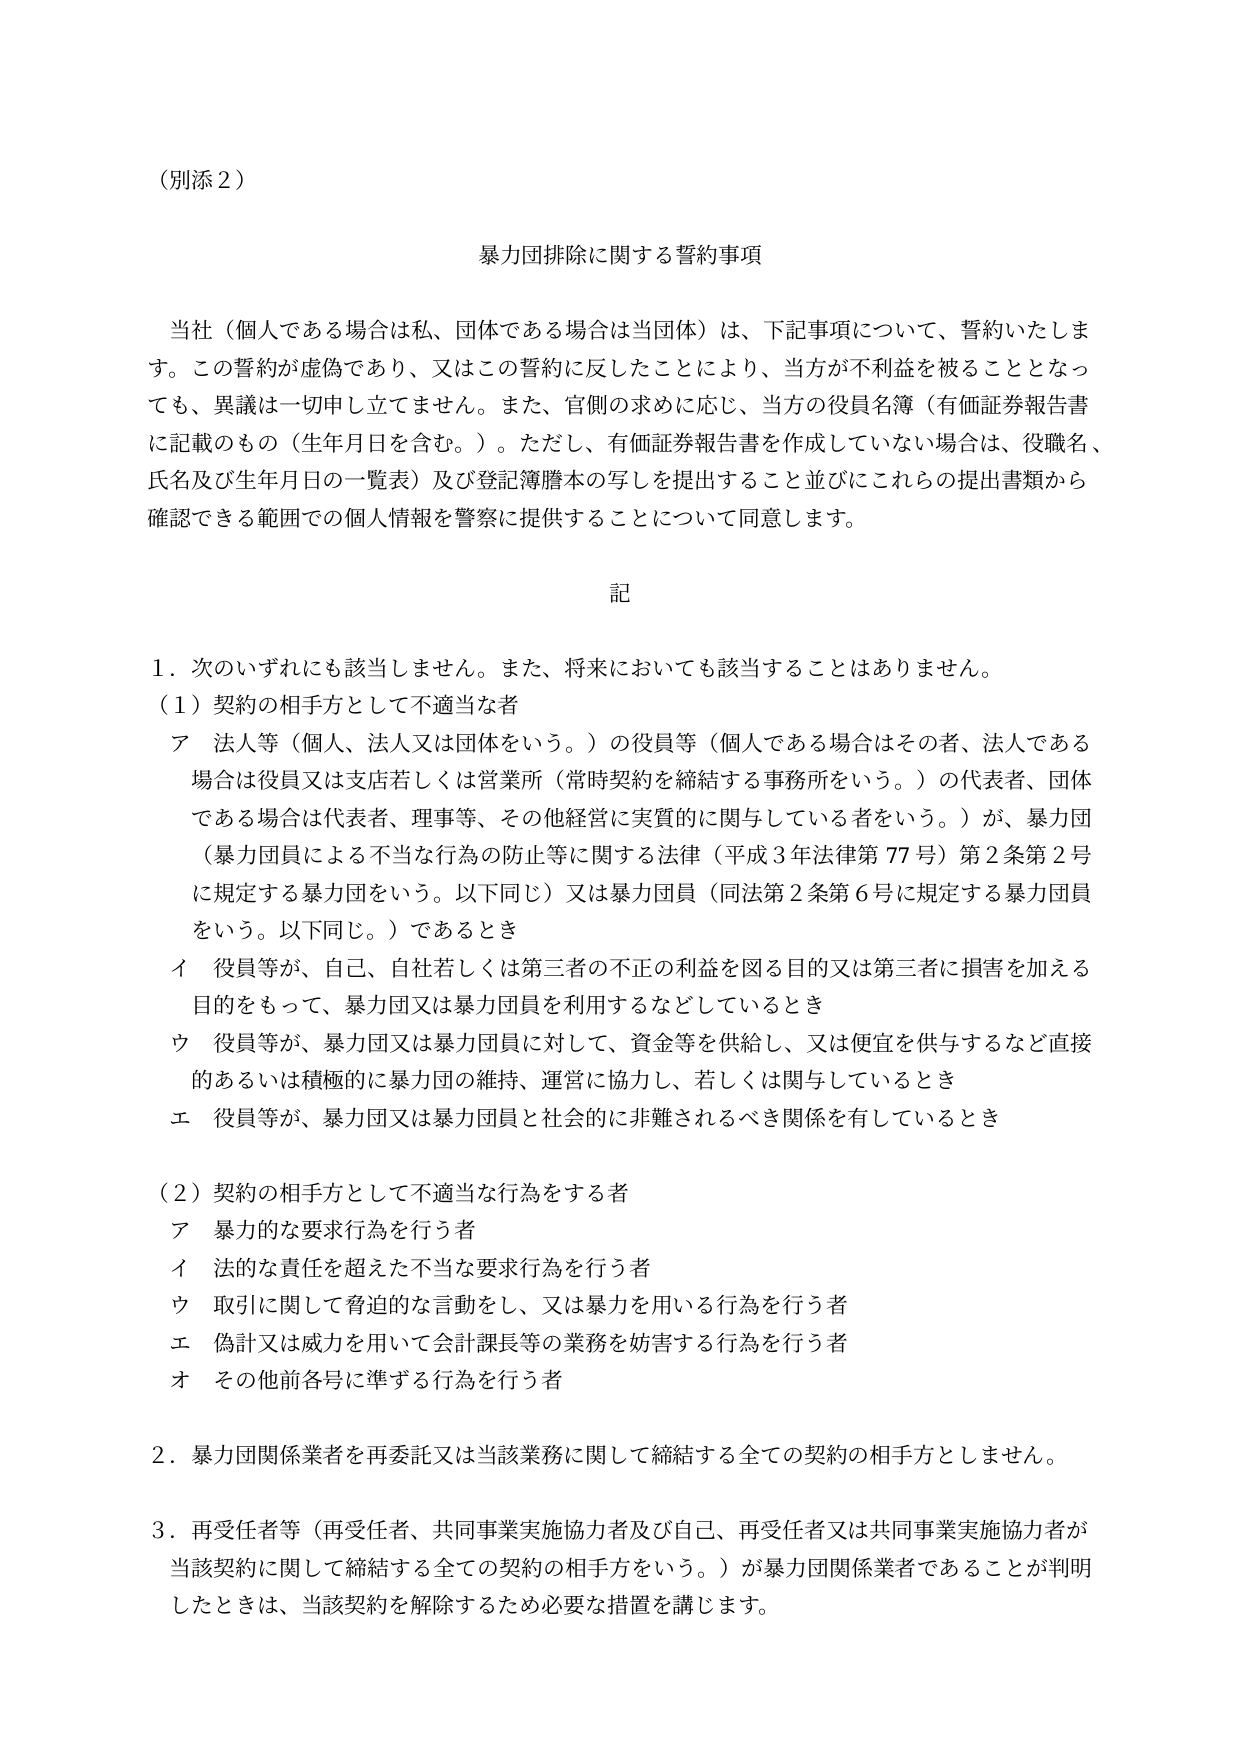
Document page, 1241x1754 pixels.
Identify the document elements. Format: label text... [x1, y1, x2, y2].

text １．次のいずれにも該当しません。また、将来においても該当することはありません。 [148, 648, 1092, 686]
text 記 [148, 573, 1092, 611]
text ウ 取引に関して脅迫的な言動をし、又は暴力を用いる行為を行う者 [148, 1286, 1092, 1323]
text ア 暴力的な要求行為を行う者 [148, 1211, 1092, 1248]
text （別添２） [148, 161, 1092, 198]
text ア 法人等（個人、法人又は団体をいう。）の役員等（個人である場合はその者、法人である場合は役員又は支店若しくは営業所（常時契約を締結する事務所をいう。）の代表者、団体である場合は代表者、理事等、その他経営に実質的に関与している者をいう。）が、暴力団（暴力団員による不当な行為の防止等に関する法律（平成３年法律第77号）第２条第２号に規定する暴力団をいう。以下同じ）又は暴力団員（同法第２条第６号に規定する暴力団員をいう。以下同じ。）であるとき [169, 723, 1092, 948]
text 当社（個人である場合は私、団体である場合は当団体）は、下記事項について、誓約いたします。この誓約が虚偽であり、又はこの誓約に反したことにより、当方が不利益を被ることとなっても、異議は一切申し立てません。また、官側の求めに応じ、当方の役員名簿（有価証券報告書に記載のもの（生年月日を含む。）。ただし、有価証券報告書を作成していない場合は、役職名、氏名及び生年月日の一覧表）及び登記簿謄本の写しを提出すること並びにこれらの提出書類から確認できる範囲での個人情報を警察に提供することについて同意します。 [148, 311, 1092, 536]
text ３．再受任者等（再受任者、共同事業実施協力者及び自己、再受任者又は共同事業実施協力者が当該契約に関して締結する全ての契約の相手方をいう。）が暴力団関係業者であることが判明したときは、当該契約を解除するため必要な措置を講じます。 [148, 1511, 1092, 1623]
text イ 法的な責任を超えた不当な要求行為を行う者 [148, 1248, 1092, 1286]
text 暴力団排除に関する誓約事項 [148, 236, 1092, 273]
text イ 役員等が、自己、自社若しくは第三者の不正の利益を図る目的又は第三者に損害を加える目的をもって、暴力団又は暴力団員を利用するなどしているとき [169, 948, 1092, 1023]
text オ その他前各号に準ずる行為を行う者 [169, 1361, 1092, 1398]
text ウ 役員等が、暴力団又は暴力団員に対して、資金等を供給し、又は便宜を供与するなど直接的あるいは積極的に暴力団の維持、運営に協力し、若しくは関与しているとき [169, 1023, 1092, 1098]
text ２．暴力団関係業者を再委託又は当該業務に関して締結する全ての契約の相手方としません。 [148, 1436, 1092, 1473]
text （２）契約の相手方として不適当な行為をする者 [148, 1173, 1092, 1211]
text （１）契約の相手方として不適当な者 [148, 686, 1092, 723]
text エ 役員等が、暴力団又は暴力団員と社会的に非難されるべき関係を有しているとき [148, 1098, 1092, 1136]
text エ 偽計又は威力を用いて会計課長等の業務を妨害する行為を行う者 [169, 1323, 1092, 1361]
